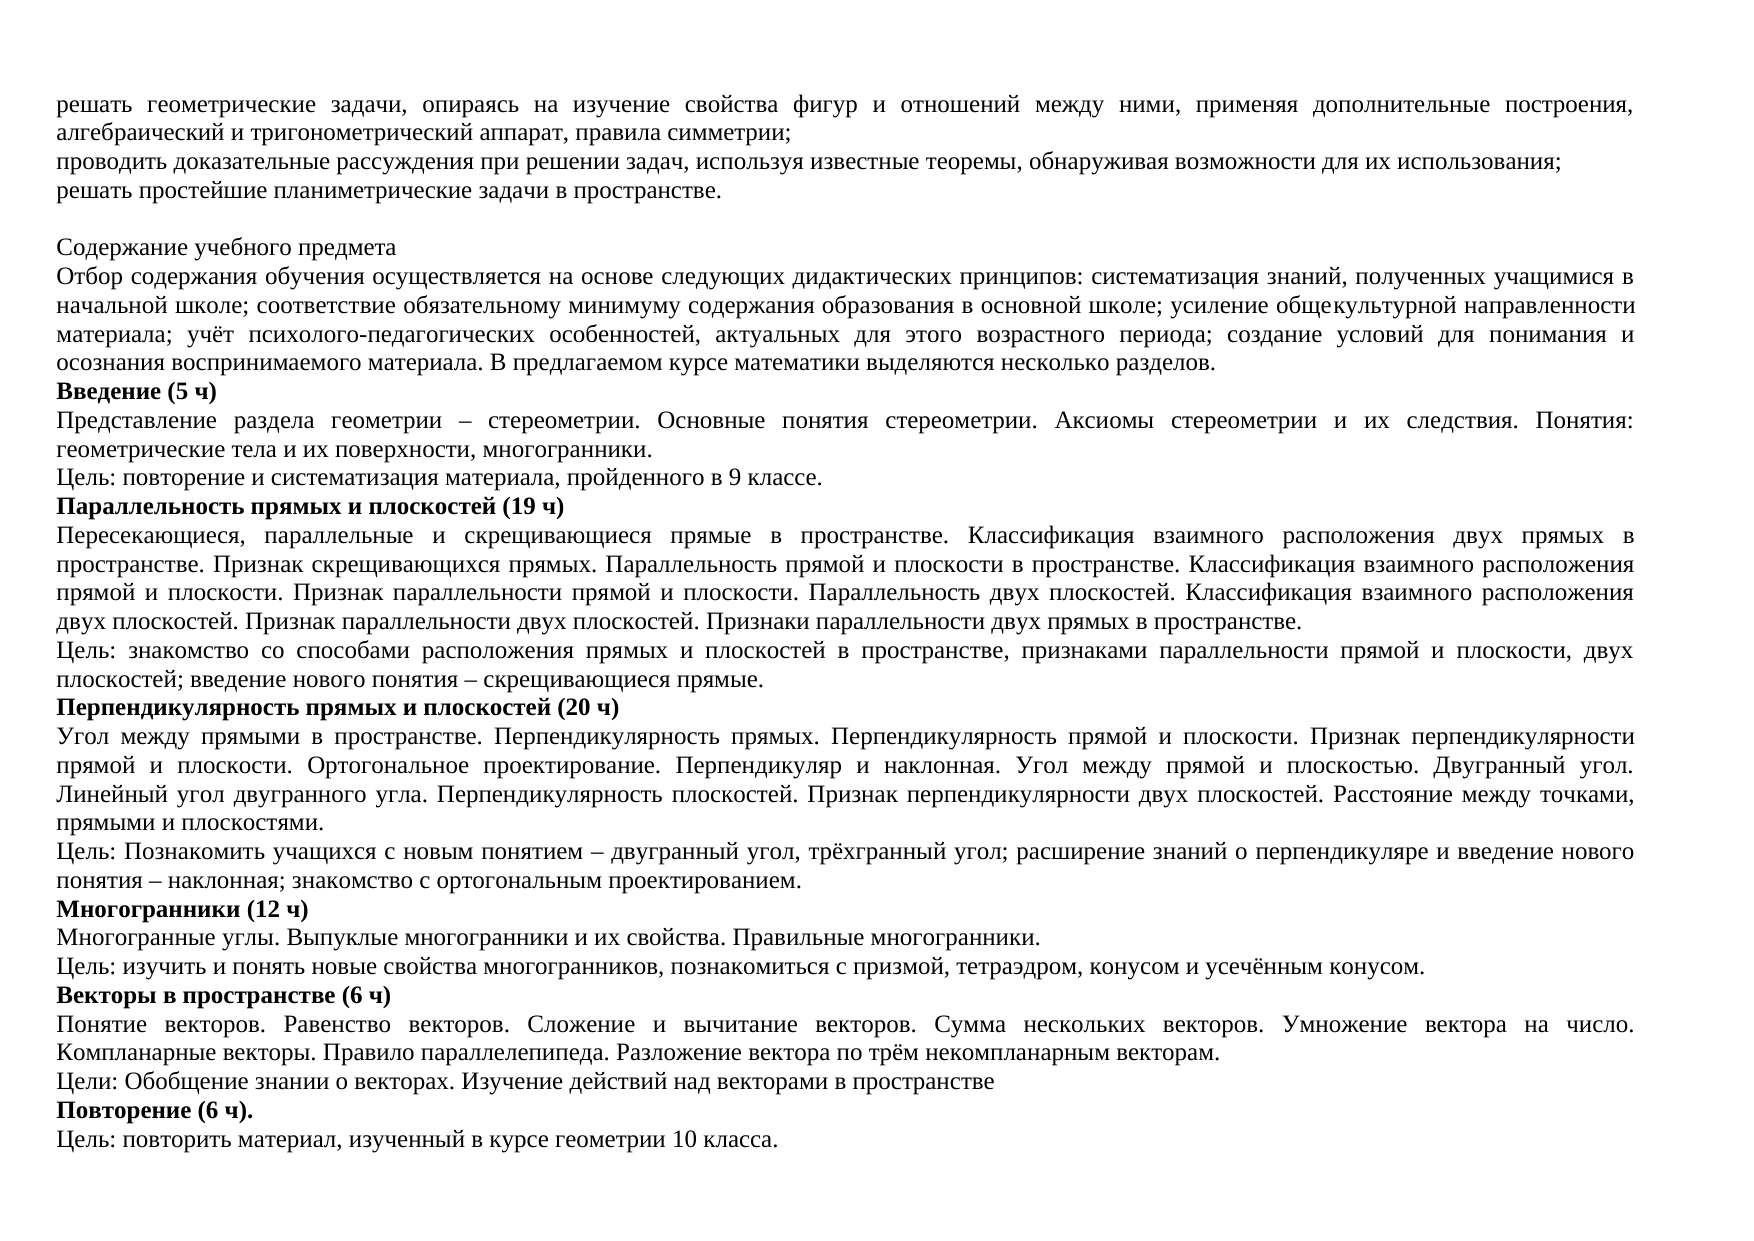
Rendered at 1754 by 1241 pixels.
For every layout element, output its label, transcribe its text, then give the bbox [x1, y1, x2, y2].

text Многогранники (12 ч) [56, 894, 1636, 922]
text Понятие векторов. Равенство векторов. Сложение и вычитание векторов. Сумма нескольких векторов. Умножение вектора на число. Компланарные векторы. Правило параллелепипеда. Разложение вектора по трём некомпланарным векторам. [56, 1009, 1636, 1066]
text Содержание учебного предмета [56, 232, 1636, 261]
text Цель: изучить и понять новые свойства многогранников, познакомиться с призмой, тетраэдром, конусом и усечённым конусом. [56, 951, 1636, 980]
text Цель: Познакомить учащихся с новым понятием – двугранный угол, трёхгранный угол; расширение знаний о перпендикуляре и введение нового понятия – наклонная; знакомство с ортогональным проектированием. [56, 836, 1636, 894]
text Перпендикулярность прямых и плоскостей (20 ч) [56, 692, 1636, 721]
text решать простейшие планиметрические задачи в пространстве. [56, 175, 1636, 204]
text Представление раздела геометрии – стереометрии. Основные понятия стереометрии. Аксиомы стереометрии и их следствия. Понятия: геометрические тела и их поверхности, многогранники. [56, 405, 1636, 462]
text Пересекающиеся, параллельные и скрещивающиеся прямые в пространстве. Классификация взаимного расположения двух прямых в пространстве. Признак скрещивающихся прямых. Параллельность прямой и плоскости в пространстве. Классификация взаимного расположения прямой и плоскости. Признак параллельности прямой и плоскости. Параллельность двух плоскостей. Классификация взаимного расположения двух плоскостей. Признак параллельности двух плоскостей. Признаки параллельности двух прямых в пространстве. [56, 520, 1636, 635]
text Повторение (6 ч). [56, 1095, 1636, 1124]
text Отбор содержания обучения осуществляется на основе следующих дидактических принципов: систематизация знаний, полученных учащимися в начальной школе; соответствие обязательному минимуму содержания образования в основной школе; усиление общекультурной направленности материала; учёт психолого-педагогических особенностей, актуальных для этого возрастного периода; создание условий для понимания и осознания воспринимаемого материала. В предлагаемом курсе математики выделяются несколько разделов. [56, 261, 1636, 376]
text Многогранные углы. Выпуклые многогранники и их свойства. Правильные многогранники. [56, 922, 1636, 951]
text Параллельность прямых и плоскостей (19 ч) [56, 491, 1636, 520]
text проводить доказательные рассуждения при решении задач, используя известные теоремы, обнаруживая возможности для их использования; [56, 146, 1636, 175]
text Угол между прямыми в пространстве. Перпендикулярность прямых. Перпендикулярность прямой и плоскости. Признак перпендикулярности прямой и плоскости. Ортогональное проектирование. Перпендикуляр и наклонная. Угол между прямой и плоскостью. Двугранный угол. Линейный угол двугранного угла. Перпендикулярность плоскостей. Признак перпендикулярности двух плоскостей. Расстояние между точками, прямыми и плоскостями. [56, 721, 1636, 836]
text Цели: Обобщение знании о векторах. Изучение действий над векторами в пространстве [56, 1066, 1636, 1095]
text Векторы в пространстве (6 ч) [56, 980, 1636, 1009]
text Введение (5 ч) [56, 376, 1636, 405]
text решать геометрические задачи, опираясь на изучение свойства фигур и отношений между ними, применяя дополнительные построения, алгебраический и тригонометрический аппарат, правила симметрии; [56, 89, 1636, 146]
text Цель: повторить материал, изученный в курсе геометрии 10 класса. [56, 1124, 1636, 1152]
text Цель: знакомство со способами расположения прямых и плоскостей в пространстве, признаками параллельности прямой и плоскости, двух плоскостей; введение нового понятия – скрещивающиеся прямые. [56, 635, 1636, 692]
text Цель: повторение и систематизация материала, пройденного в 9 классе. [56, 462, 1636, 491]
